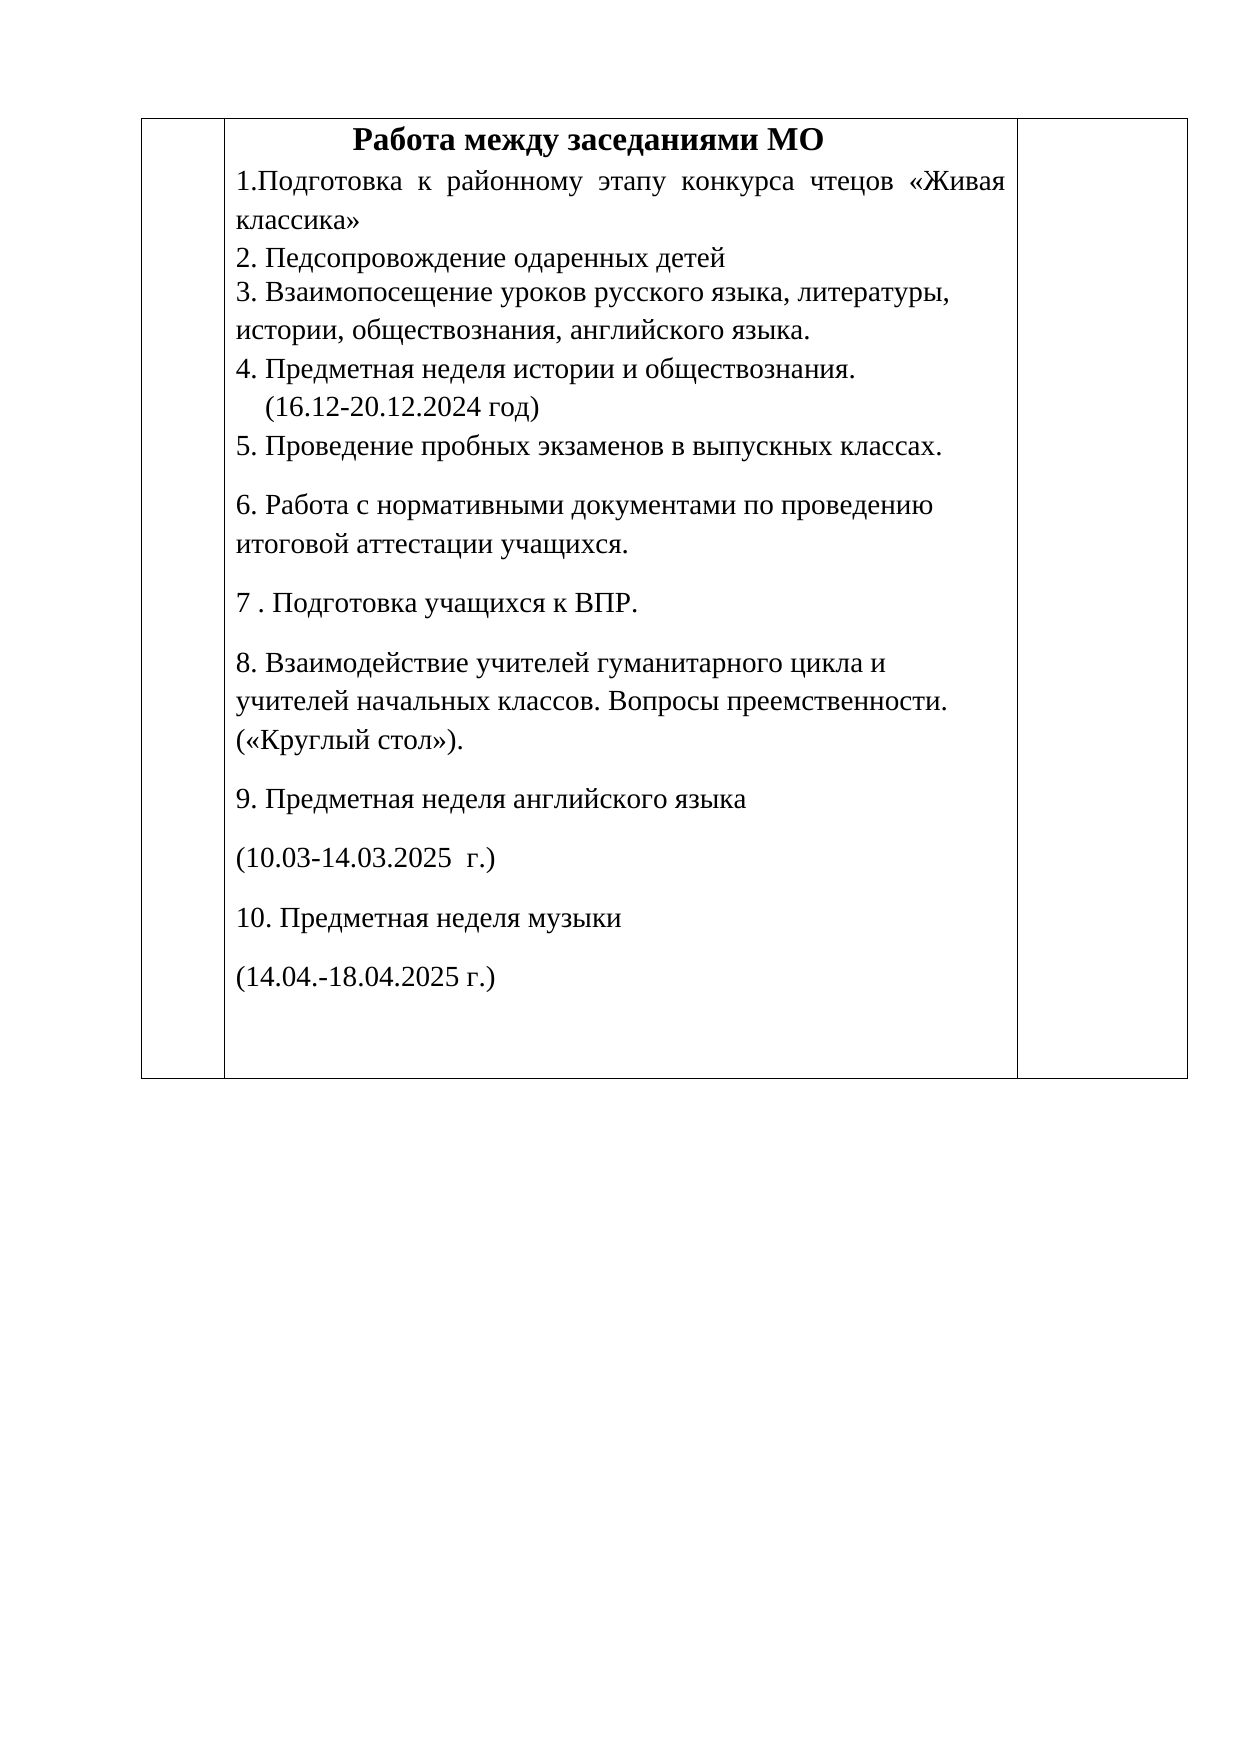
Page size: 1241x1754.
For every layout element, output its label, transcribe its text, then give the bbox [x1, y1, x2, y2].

table_cell [142, 119, 224, 1078]
table_cell Работа между заседаниями МО 1.Подготовка к районному этапу конкурса чтецов «Живая классика» 2. Педсопровождение одаренных детей 3. Взаимопосещение уроков русского языка, литературы, истории, обществознания, английского языка. 4. Предметная неделя истории и обществознания. (16.12-20.12.2024 год) 5. Проведение пробных экзаменов в выпускных классах. 6. Работа с нормативными документами по проведению итоговой аттестации учащихся. 7 . Подготовка учащихся к ВПР. 8. Взаимодействие учителей гуманитарного цикла и учителей начальных классов. Вопросы преемственности. («Круглый стол»). 9. Предметная неделя английского языка (10.03-14.03.2025 г.) 10. Предметная неделя музыки (14.04.-18.04.2025 г.) [225, 119, 1017, 1078]
table_cell [1018, 119, 1187, 1078]
